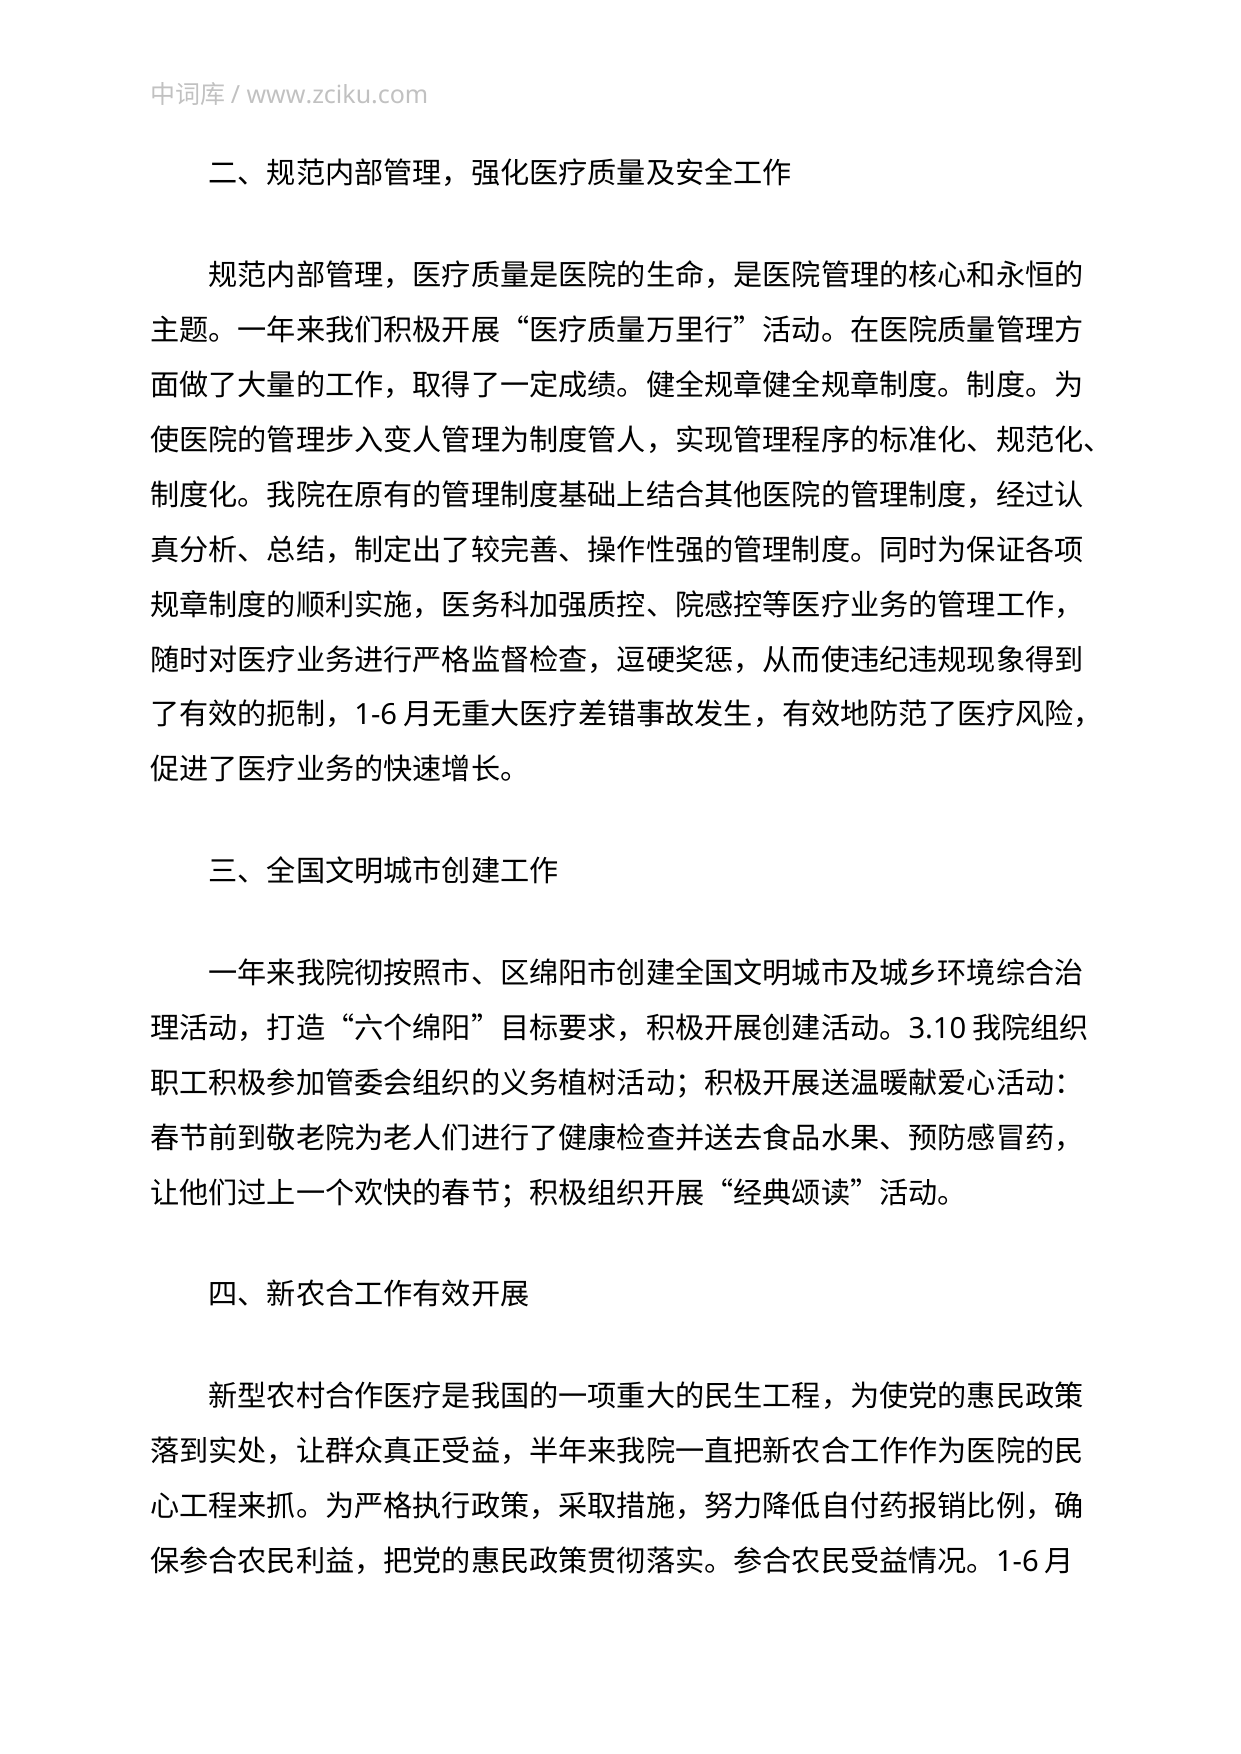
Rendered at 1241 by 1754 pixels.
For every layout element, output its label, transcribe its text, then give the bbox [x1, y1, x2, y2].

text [150, 1373, 1090, 1580]
text 一年来我院彻按照市、区绵阳市创建全国文明城市及城乡环境综合治理活动，打造“六个绵阳”目标要求，积极开展创建活动。3.10我院组织职工积极参加管委会组织的义务植树活动；积极开展送温暖献爱心活动：春节前到敬老院为老人们进行了健康检查并送去食品水果、预防感冒药，让他们过上一个欢快的春节；积极组织开展“经典颂读”活动。 [150, 949, 1090, 1211]
text 四、新农合工作有效开展 [150, 1271, 1090, 1313]
text 二、规范内部管理，强化医疗质量及安全工作 [150, 150, 1090, 192]
text 三、全国文明城市创建工作 [150, 848, 1090, 890]
text 规范内部管理，医疗质量是医院的生命，是医院管理的核心和永恒的主题。一年来我们积极开展“医疗质量万里行”活动。在医院质量管理方面做了大量的工作，取得了一定成绩。健全规章健全规章制度。制度。为使医院的管理步入变人管理为制度管人，实现管理程序的标准化、规范化、制度化。我院在原有的管理制度基础上结合其他医院的管理制度，经过认真分析、总结，制定出了较完善、操作性强的管理制度。同时为保证各项规章制度的顺利实施，医务科加强质控、院感控等医疗业务的管理工作，随时对医疗业务进行严格监督检查，逗硬奖惩，从而使违纪违规现象得到了有效的扼制，1-6月无重大医疗差错事故发生，有效地防范了医疗风险，促进了医疗业务的快速增长。 [150, 252, 1090, 788]
